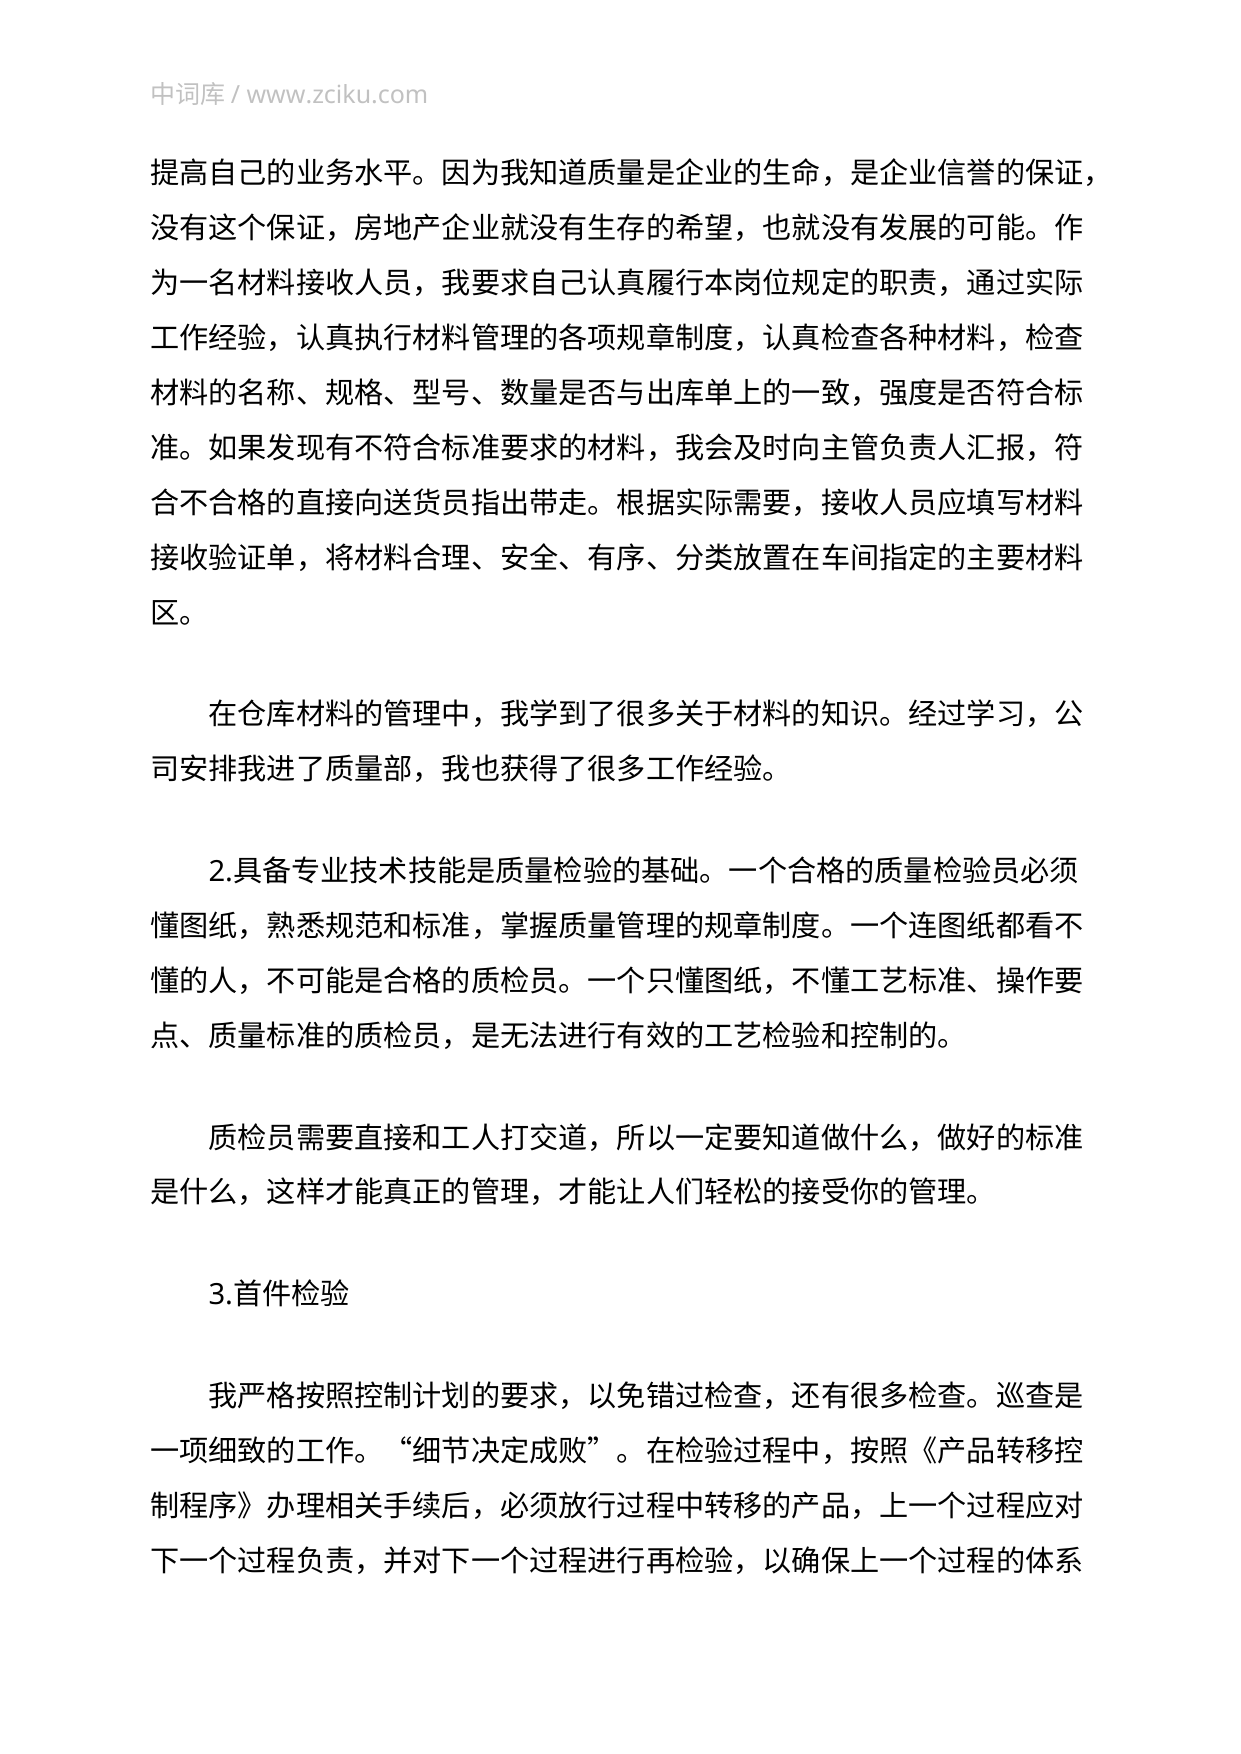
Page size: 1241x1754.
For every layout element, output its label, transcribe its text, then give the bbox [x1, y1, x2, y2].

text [150, 150, 1090, 631]
text 在仓库材料的管理中，我学到了很多关于材料的知识。经过学习，公司安排我进了质量部，我也获得了很多工作经验。 [150, 691, 1090, 788]
text 质检员需要直接和工人打交道，所以一定要知道做什么，做好的标准是什么，这样才能真正的管理，才能让人们轻松的接受你的管理。 [150, 1114, 1090, 1211]
text 3.首件检验 [150, 1271, 1090, 1313]
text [150, 1373, 1090, 1580]
text 2.具备专业技术技能是质量检验的基础。一个合格的质量检验员必须懂图纸，熟悉规范和标准，掌握质量管理的规章制度。一个连图纸都看不懂的人，不可能是合格的质检员。一个只懂图纸，不懂工艺标准、操作要点、质量标准的质检员，是无法进行有效的工艺检验和控制的。 [150, 848, 1090, 1055]
